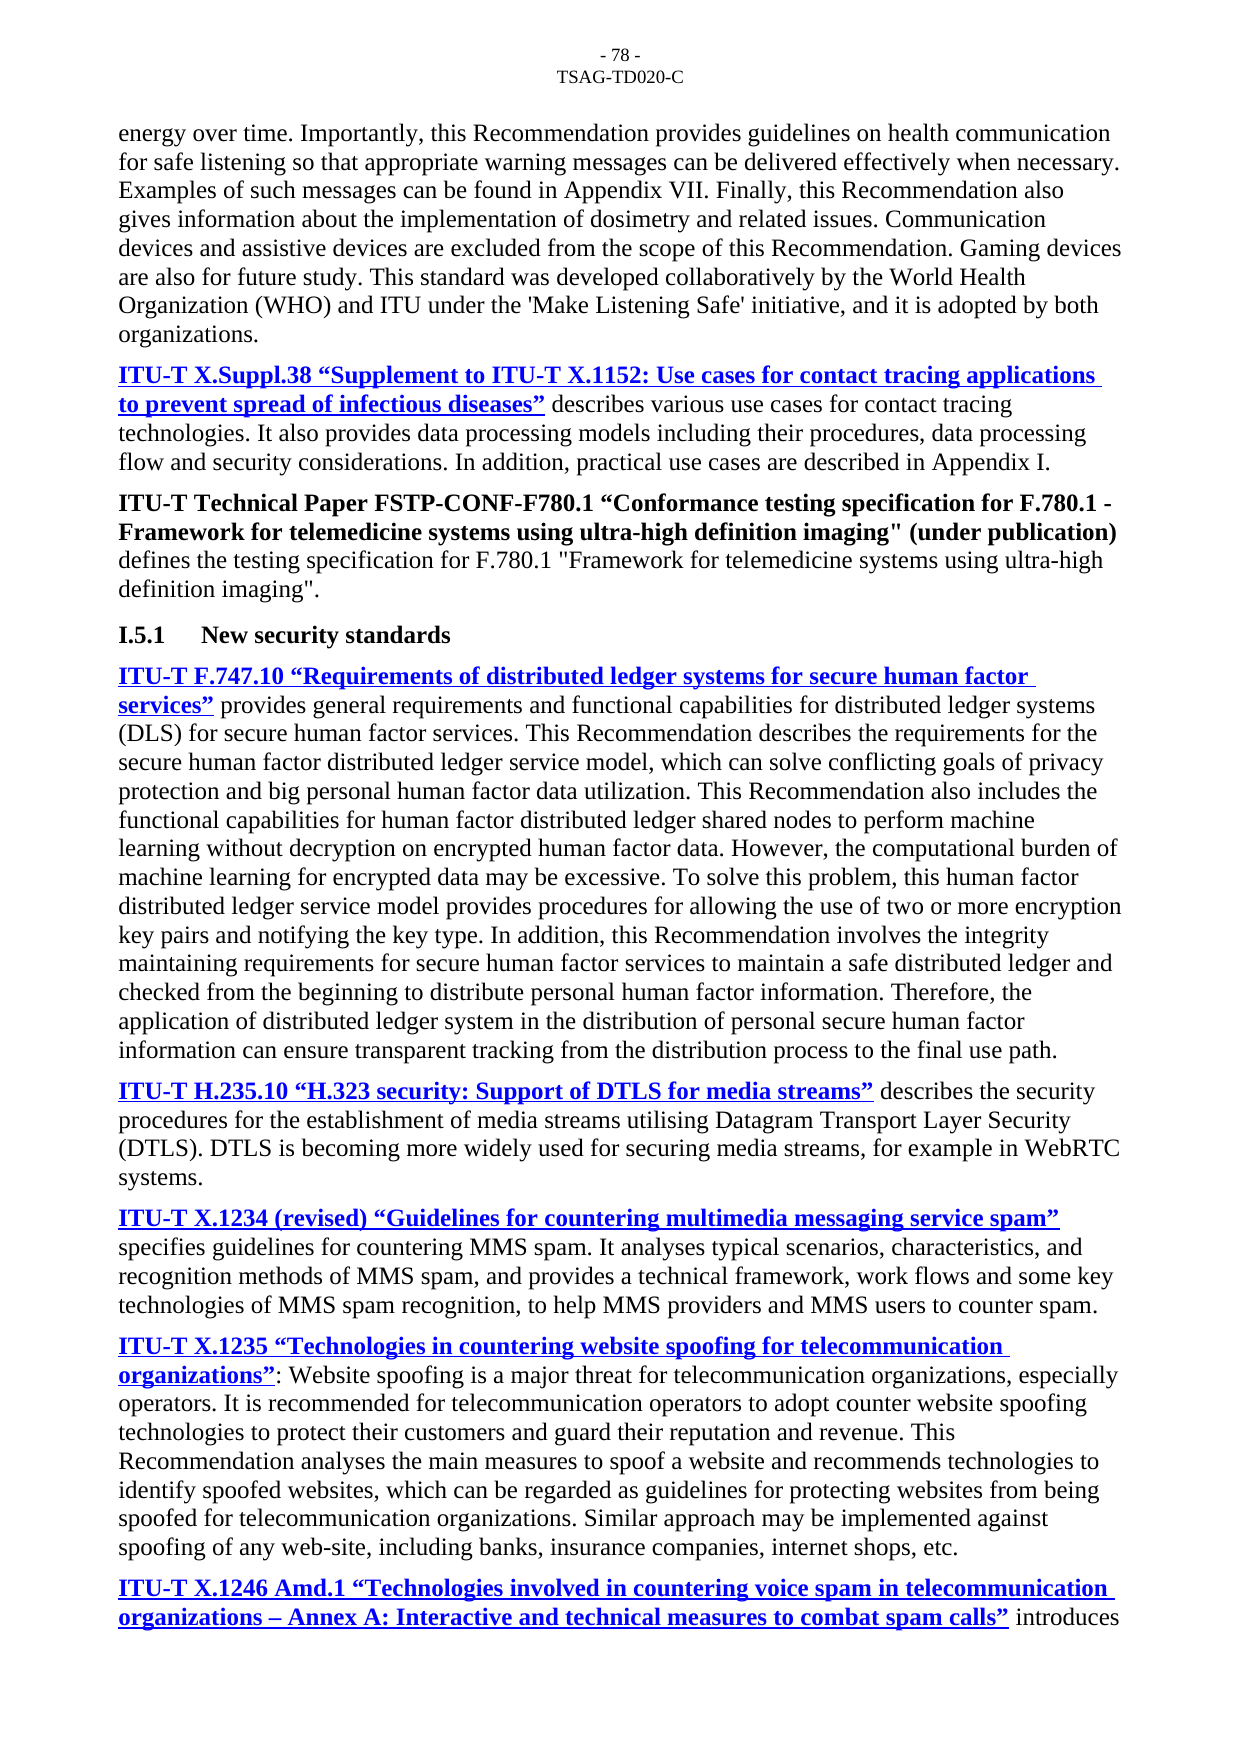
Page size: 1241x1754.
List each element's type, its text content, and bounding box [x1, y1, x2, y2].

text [118, 118, 1122, 348]
text ITU-T X.Suppl.38 “Supplement to ITU-T X.1152: Use cases for contact tracing applications to prevent spread of infectious diseases” describes various use cases for contact tracing technologies. It also provides data processing models including their procedures, data processing flow and security considerations. In addition, practical use cases are described in Appendix I. [118, 361, 1122, 476]
text ITU-T X.1235 “Technologies in countering website spoofing for telecommunication organizations”: Website spoofing is a major threat for telecommunication organizations, especially operators. It is recommended for telecommunication operators to adopt counter website spoofing technologies to protect their customers and guard their reputation and revenue. This Recommendation analyses the main measures to spoof a website and recommends technologies to identify spoofed websites, which can be regarded as guidelines for protecting websites from being spoofed for telecommunication organizations. Similar approach may be implemented against spoofing of any web-site, including banks, insurance companies, internet shops, etc. [118, 1331, 1122, 1561]
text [118, 1573, 1122, 1631]
subtitle I.5.1 New security standards [118, 620, 1122, 648]
text ITU-T X.1234 (revised) “Guidelines for countering multimedia messaging service spam” specifies guidelines for countering MMS spam. It analyses typical scenarios, characteristics, and recognition methods of MMS spam, and provides a technical framework, work flows and some key technologies of MMS spam recognition, to help MMS providers and MMS users to counter spam. [118, 1203, 1122, 1318]
text ITU-T Technical Paper FSTP-CONF-F780.1 “Conformance testing specification for F.780.1 - Framework for telemedicine systems using ultra-high definition imaging" (under publication) defines the testing specification for F.780.1 "Framework for telemedicine systems using ultra-high definition imaging". [118, 488, 1122, 603]
text ITU-T H.235.10 “H.323 security: Support of DTLS for media streams” describes the security procedures for the establishment of media streams utilising Datagram Transport Layer Security (DTLS). DTLS is becoming more widely used for securing media streams, for example in WebRTC systems. [118, 1076, 1122, 1191]
text ITU-T F.747.10 “Requirements of distributed ledger systems for secure human factor services” provides general requirements and functional capabilities for distributed ledger systems (DLS) for secure human factor services. This Recommendation describes the requirements for the secure human factor distributed ledger service model, which can solve conflicting goals of privacy protection and big personal human factor data utilization. This Recommendation also includes the functional capabilities for human factor distributed ledger shared nodes to perform machine learning without decryption on encrypted human factor data. However, the computational burden of machine learning for encrypted data may be excessive. To solve this problem, this human factor distributed ledger service model provides procedures for allowing the use of two or more encryption key pairs and notifying the key type. In addition, this Recommendation involves the integrity maintaining requirements for secure human factor services to maintain a safe distributed ledger and checked from the beginning to distribute personal human factor information. Therefore, the application of distributed ledger system in the distribution of personal secure human factor information can ensure transparent tracking from the distribution process to the final use path. [118, 661, 1122, 1063]
